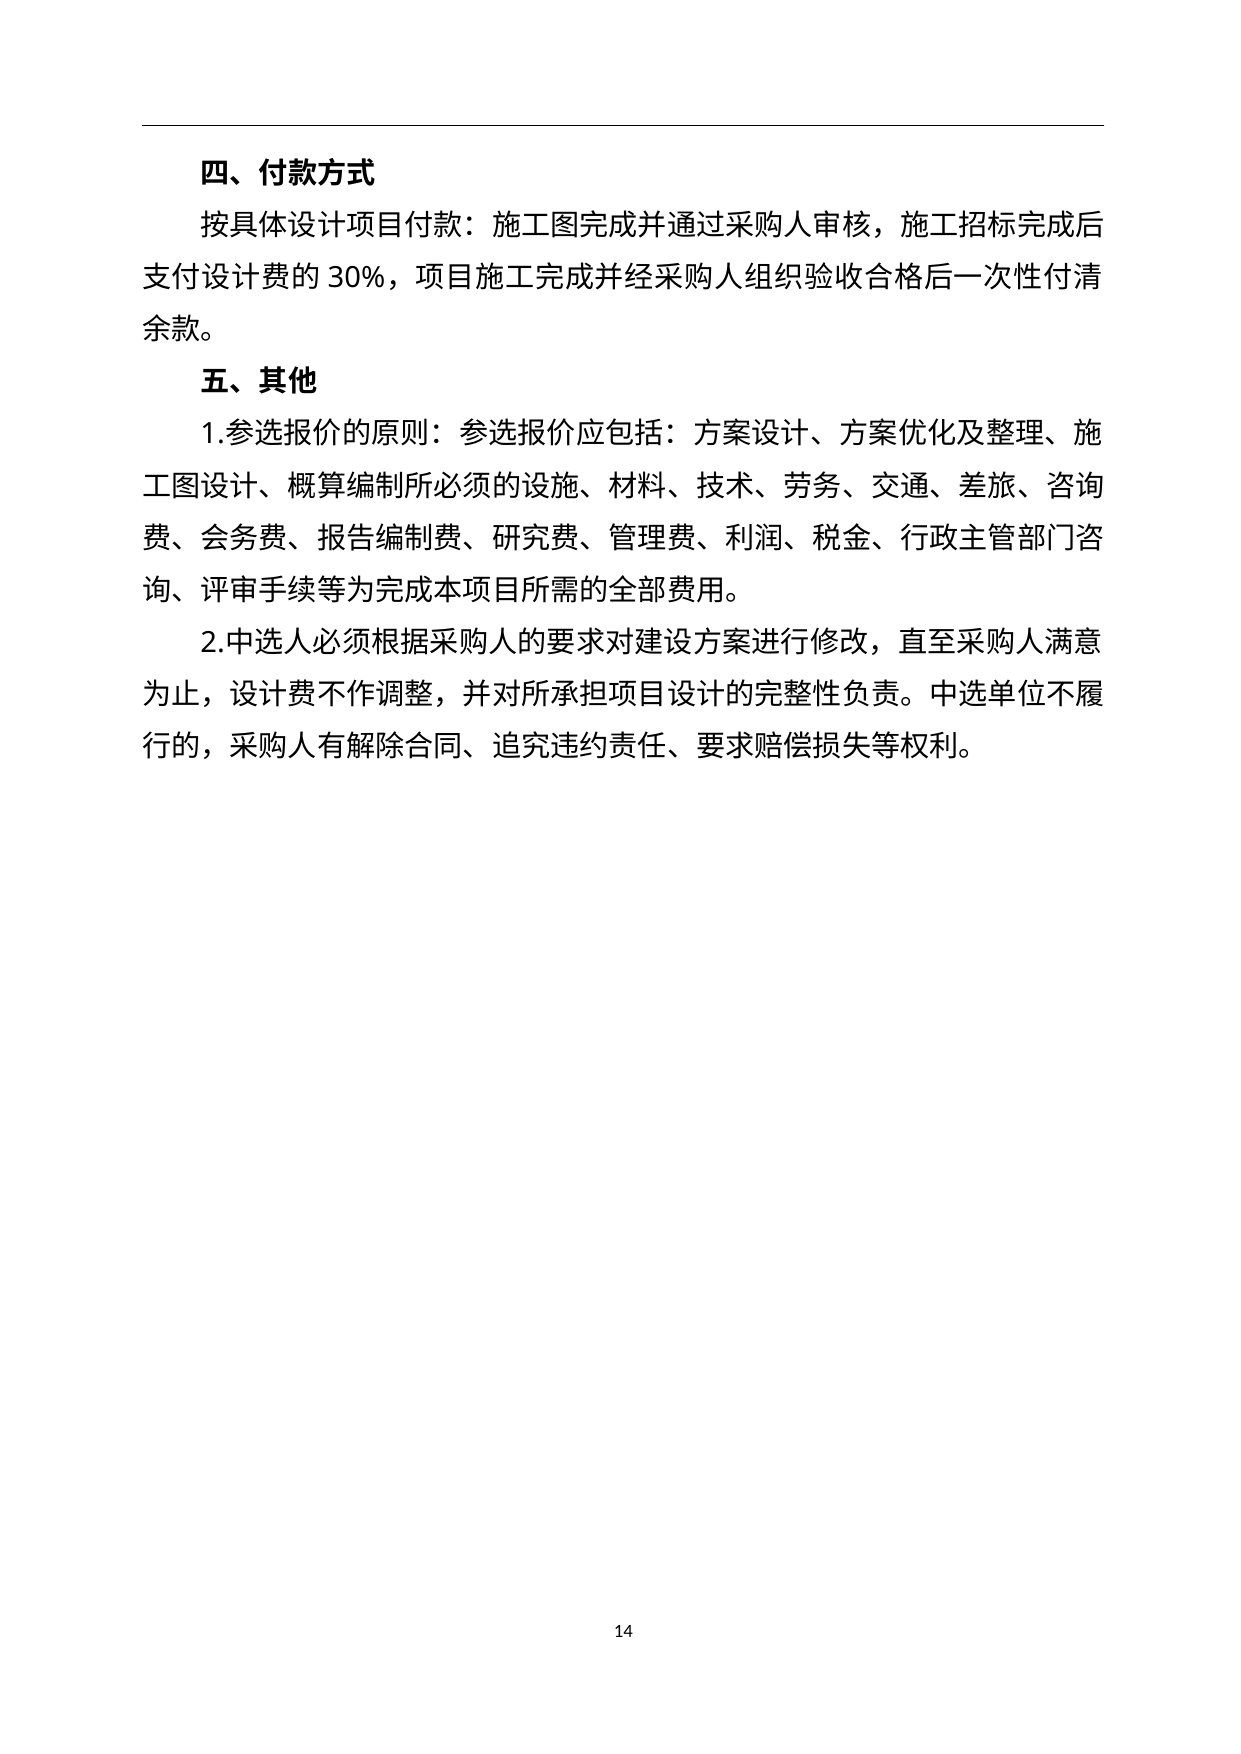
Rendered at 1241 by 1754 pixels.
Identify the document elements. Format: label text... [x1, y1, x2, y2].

text 四、付款方式 [142, 142, 1104, 194]
text 五、其他 [142, 350, 1104, 402]
text 2.中选人必须根据采购人的要求对建设方案进行修改，直至采购人满意为止，设计费不作调整，并对所承担项目设计的完整性负责。中选单位不履行的，采购人有解除合同、追究违约责任、要求赔偿损失等权利。 [142, 611, 1104, 767]
text 按具体设计项目付款：施工图完成并通过采购人审核，施工招标完成后支付设计费的30%，项目施工完成并经采购人组织验收合格后一次性付清余款。 [142, 194, 1104, 350]
text 1.参选报价的原则：参选报价应包括：方案设计、方案优化及整理、施工图设计、概算编制所必须的设施、材料、技术、劳务、交通、差旅、咨询费、会务费、报告编制费、研究费、管理费、利润、税金、行政主管部门咨询、评审手续等为完成本项目所需的全部费用。 [142, 402, 1104, 611]
